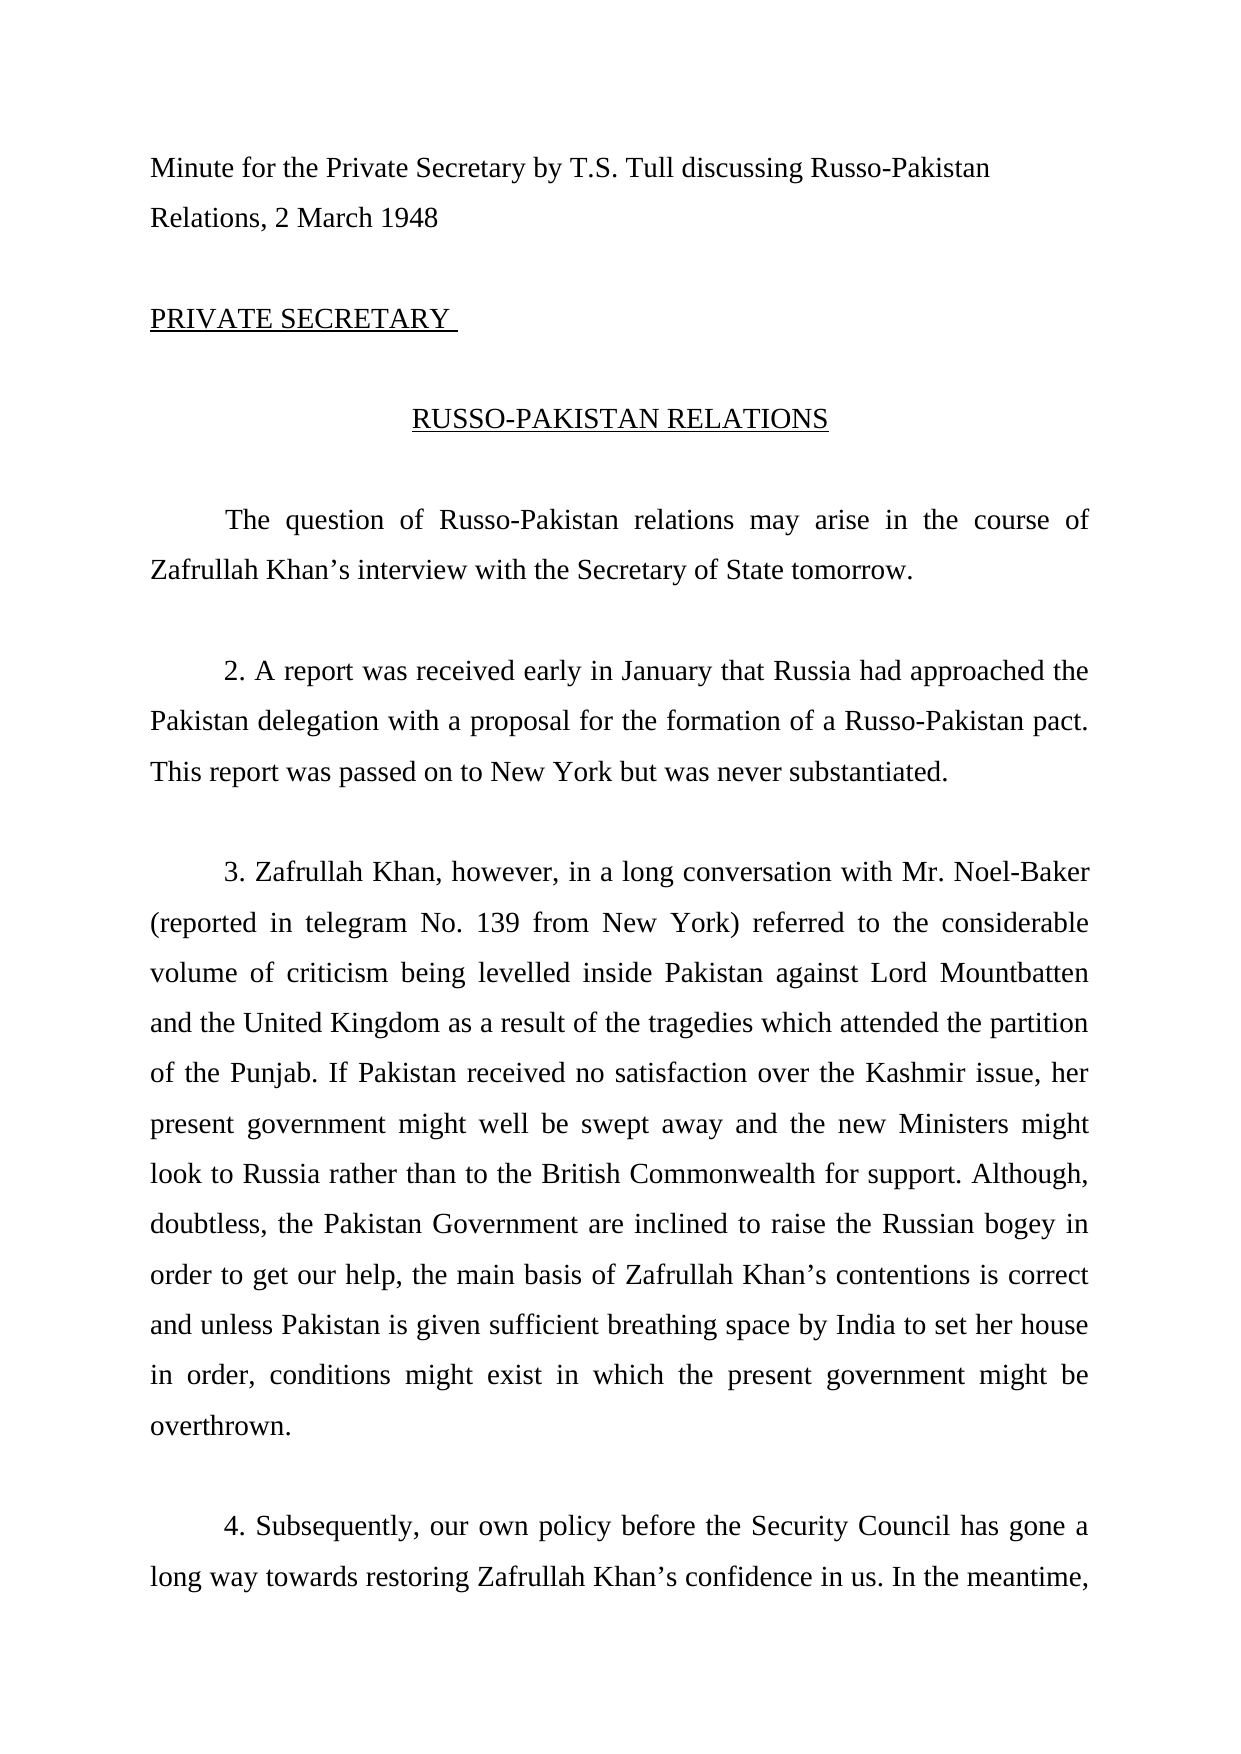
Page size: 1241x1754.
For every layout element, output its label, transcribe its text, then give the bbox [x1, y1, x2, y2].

text The question of Russo-Pakistan relations may arise in the course of Zafrullah Khan’s interview with the Secretary of State tomorrow. [150, 502, 1090, 586]
text RUSSO-PAKISTAN RELATIONS [150, 402, 1090, 435]
text 2. A report was received early in January that Russia had approached the Pakistan delegation with a proposal for the formation of a Russo-Pakistan pact. This report was passed on to New York but was never substantiated. [150, 653, 1090, 787]
text Minute for the Private Secretary by T.S. Tull discussing Russo-Pakistan Relations, 2 March 1948 [150, 150, 1090, 234]
text PRIVATE SECRETARY [150, 301, 1090, 334]
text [150, 1508, 1090, 1592]
text 3. Zafrullah Khan, however, in a long conversation with Mr. Noel-Baker (reported in telegram No. 139 from New York) referred to the considerable volume of criticism being levelled inside Pakistan against Lord Mountbatten and the United Kingdom as a result of the tragedies which attended the partition of the Punjab. If Pakistan received no satisfaction over the Kashmir issue, her present government might well be swept away and the new Ministers might look to Russia rather than to the British Commonwealth for support. Although, doubtless, the Pakistan Government are inclined to raise the Russian bogey in order to get our help, the main basis of Zafrullah Khan’s contentions is correct and unless Pakistan is given sufficient breathing space by India to set her house in order, conditions might exist in which the present government might be overthrown. [150, 854, 1090, 1441]
